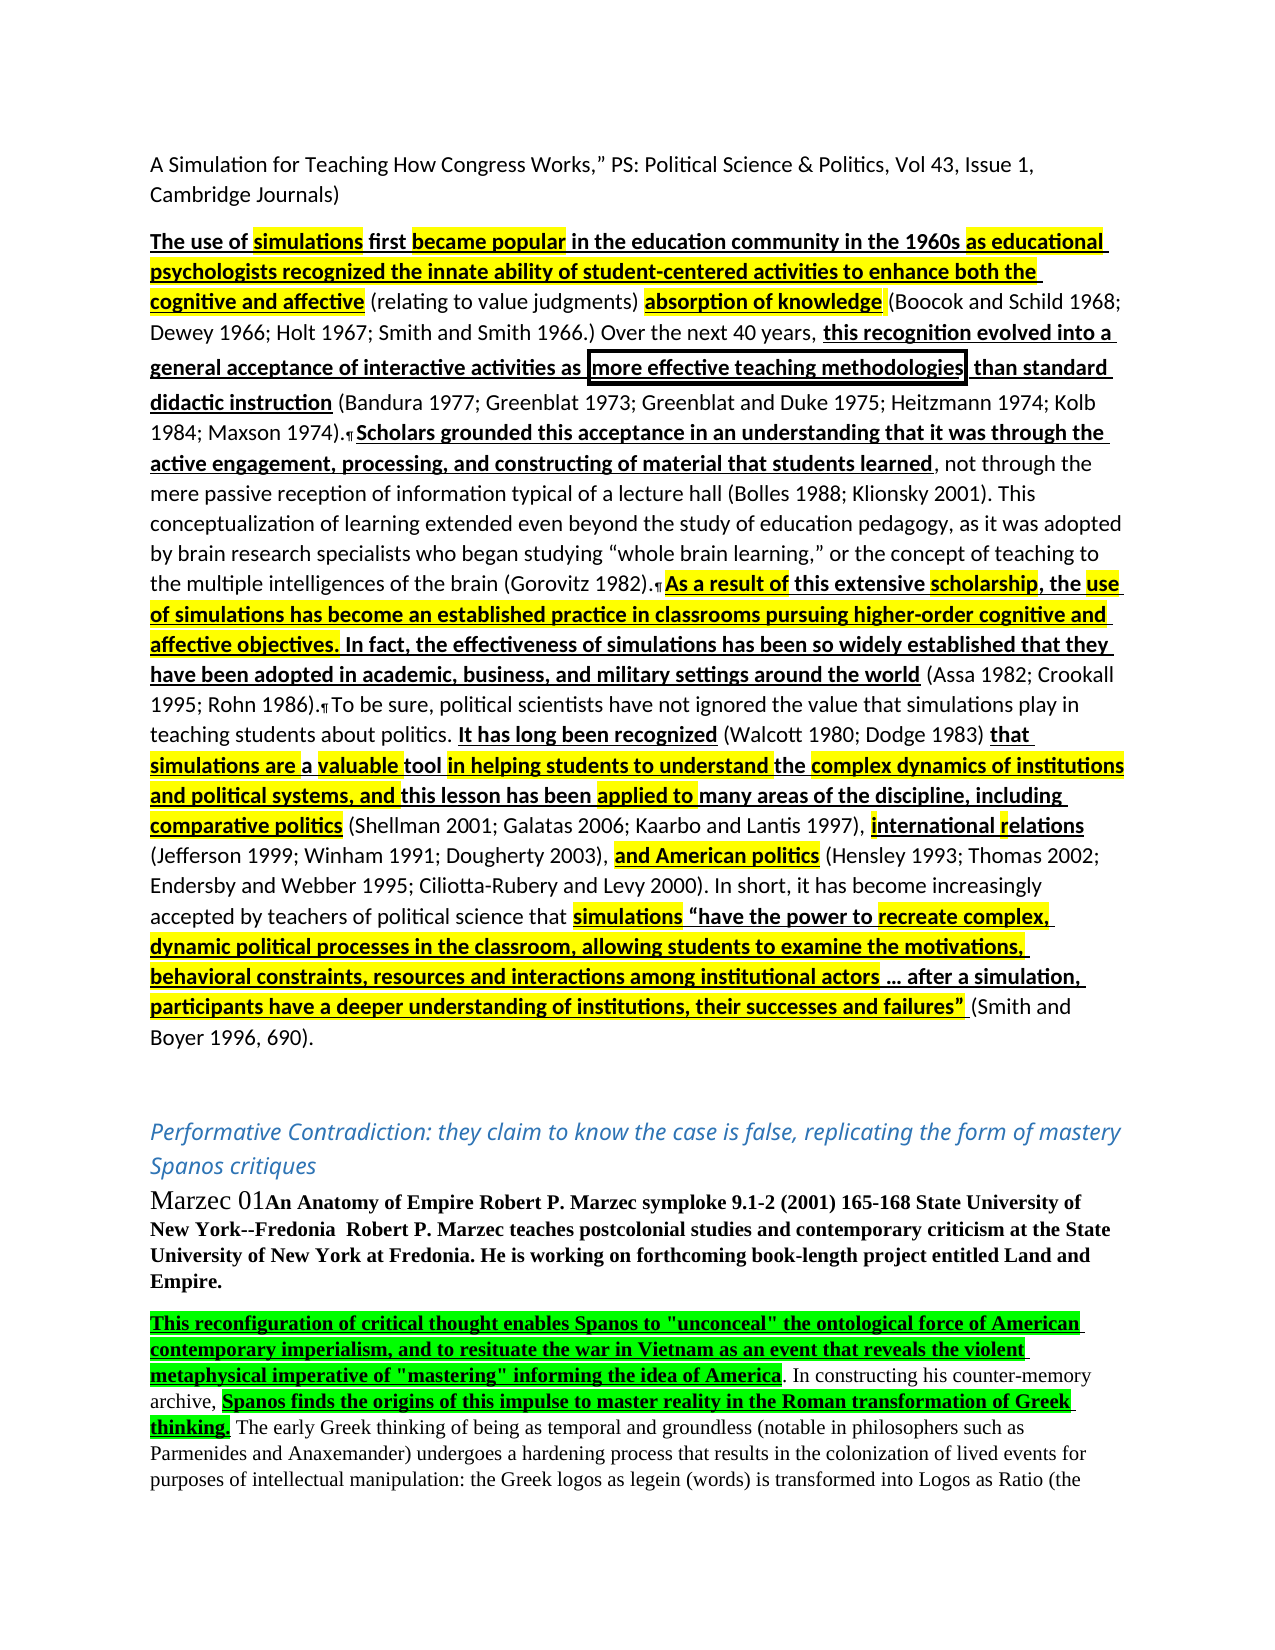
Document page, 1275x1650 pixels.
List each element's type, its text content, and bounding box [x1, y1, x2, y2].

text The use of simulations first became popular in the education community in the 1960s as educational psychologists recognized the innate ability of student-centered activities to enhance both the cognitive and affective (relating to value judgments) absorption of knowledge (Boocok and Schild 1968; Dewey 1966; Holt 1967; Smith and Smith 1966.) Over the next 40 years, this recognition evolved into a general acceptance of interactive activities as more effective teaching methodologies than standard didactic instruction (Bandura 1977; Greenblat 1973; Greenblat and Duke 1975; Heitzmann 1974; Kolb 1984; Maxson 1974).¶ Scholars grounded this acceptance in an understanding that it was through the active engagement, processing, and constructing of material that students learned, not through the mere passive reception of information typical of a lecture hall (Bolles 1988; Klionsky 2001). This conceptualization of learning extended even beyond the study of education pedagogy, as it was adopted by brain research specialists who began studying “whole brain learning,” or the concept of teaching to the multiple intelligences of the brain (Gorovitz 1982).¶ As a result of this extensive scholarship, the use of simulations has become an established practice in classrooms pursuing higher-order cognitive and affective objectives. In fact, the effectiveness of simulations has been so widely established that they have been adopted in academic, business, and military settings around the world (Assa 1982; Crookall 1995; Rohn 1986).¶ To be sure, political scientists have not ignored the value that simulations play in teaching students about politics. It has long been recognized (Walcott 1980; Dodge 1983) that simulations are a valuable tool in helping students to understand the complex dynamics of institutions and political systems, and this lesson has been applied to many areas of the discipline, including comparative politics (Shellman 2001; Galatas 2006; Kaarbo and Lantis 1997), international relations (Jefferson 1999; Winham 1991; Dougherty 2003), and American politics (Hensley 1993; Thomas 2002; Endersby and Webber 1995; Ciliotta-Rubery and Levy 2000). In short, it has become increasingly accepted by teachers of political science that simulations “have the power to recreate complex, dynamic political processes in the classroom, allowing students to examine the motivations, behavioral constraints, resources and interactions among institutional actors … after a simulation, participants have a deeper understanding of institutions, their successes and failures” (Smith and Boyer 1996, 690). [150, 227, 1125, 1051]
subtitle Performative Contradiction: they claim to know the case is false, replicating the form of mastery Spanos critiques [150, 1116, 1125, 1181]
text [150, 150, 1125, 208]
text Marzec 01An Anatomy of Empire Robert P. Marzec symploke 9.1-2 (2001) 165-168 State University of New York--Fredonia Robert P. Marzec teaches postcolonial studies and contemporary criticism at the State University of New York at Fredonia. He is working on forthcoming book-length project entitled Land and Empire. [150, 1184, 1125, 1293]
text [150, 1311, 1125, 1491]
